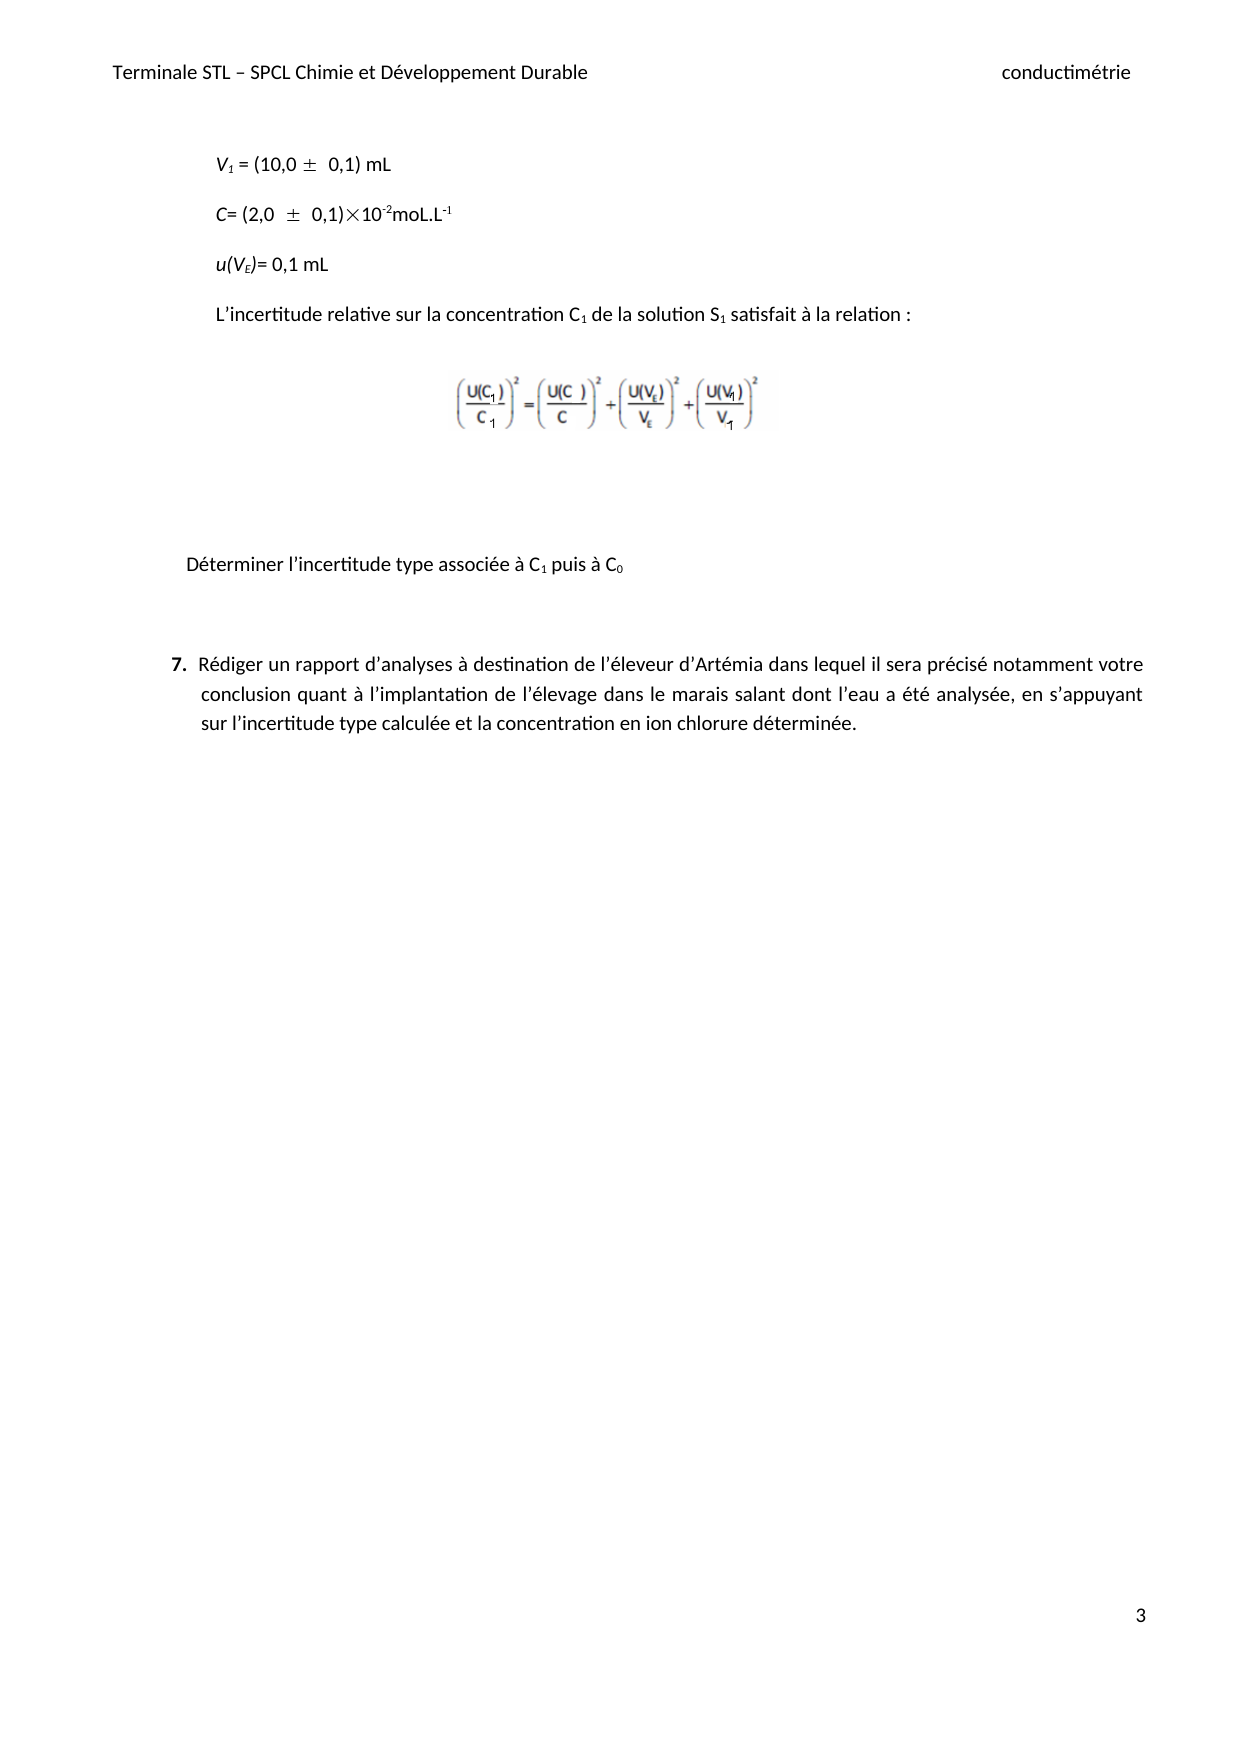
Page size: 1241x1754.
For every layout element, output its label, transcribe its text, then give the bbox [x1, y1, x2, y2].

text 7. Rédiger un rapport d’analyses à destination de l’éleveur d’Artémia dans lequel il sera précisé notamment votre conclusion quant à l’implantation de l’élevage dans le marais salant dont l’eau a été analysée, en s’appuyant sur l’incertitude type calculée et la concentration en ion chlorure déterminée. [171, 652, 1146, 735]
text u(VE)= 0,1 mL [112, 252, 1146, 277]
text L’incertitude relative sur la concentration C1 de la solution S1 satisfait à la relation : [112, 302, 1146, 327]
text Déterminer l’incertitude type associée à C1 puis à C0 [112, 552, 1146, 577]
text V1 = (10,0 0,1) mL [112, 152, 1146, 177]
text C= (2,00,1)10-2moL.L [112, 202, 1146, 227]
